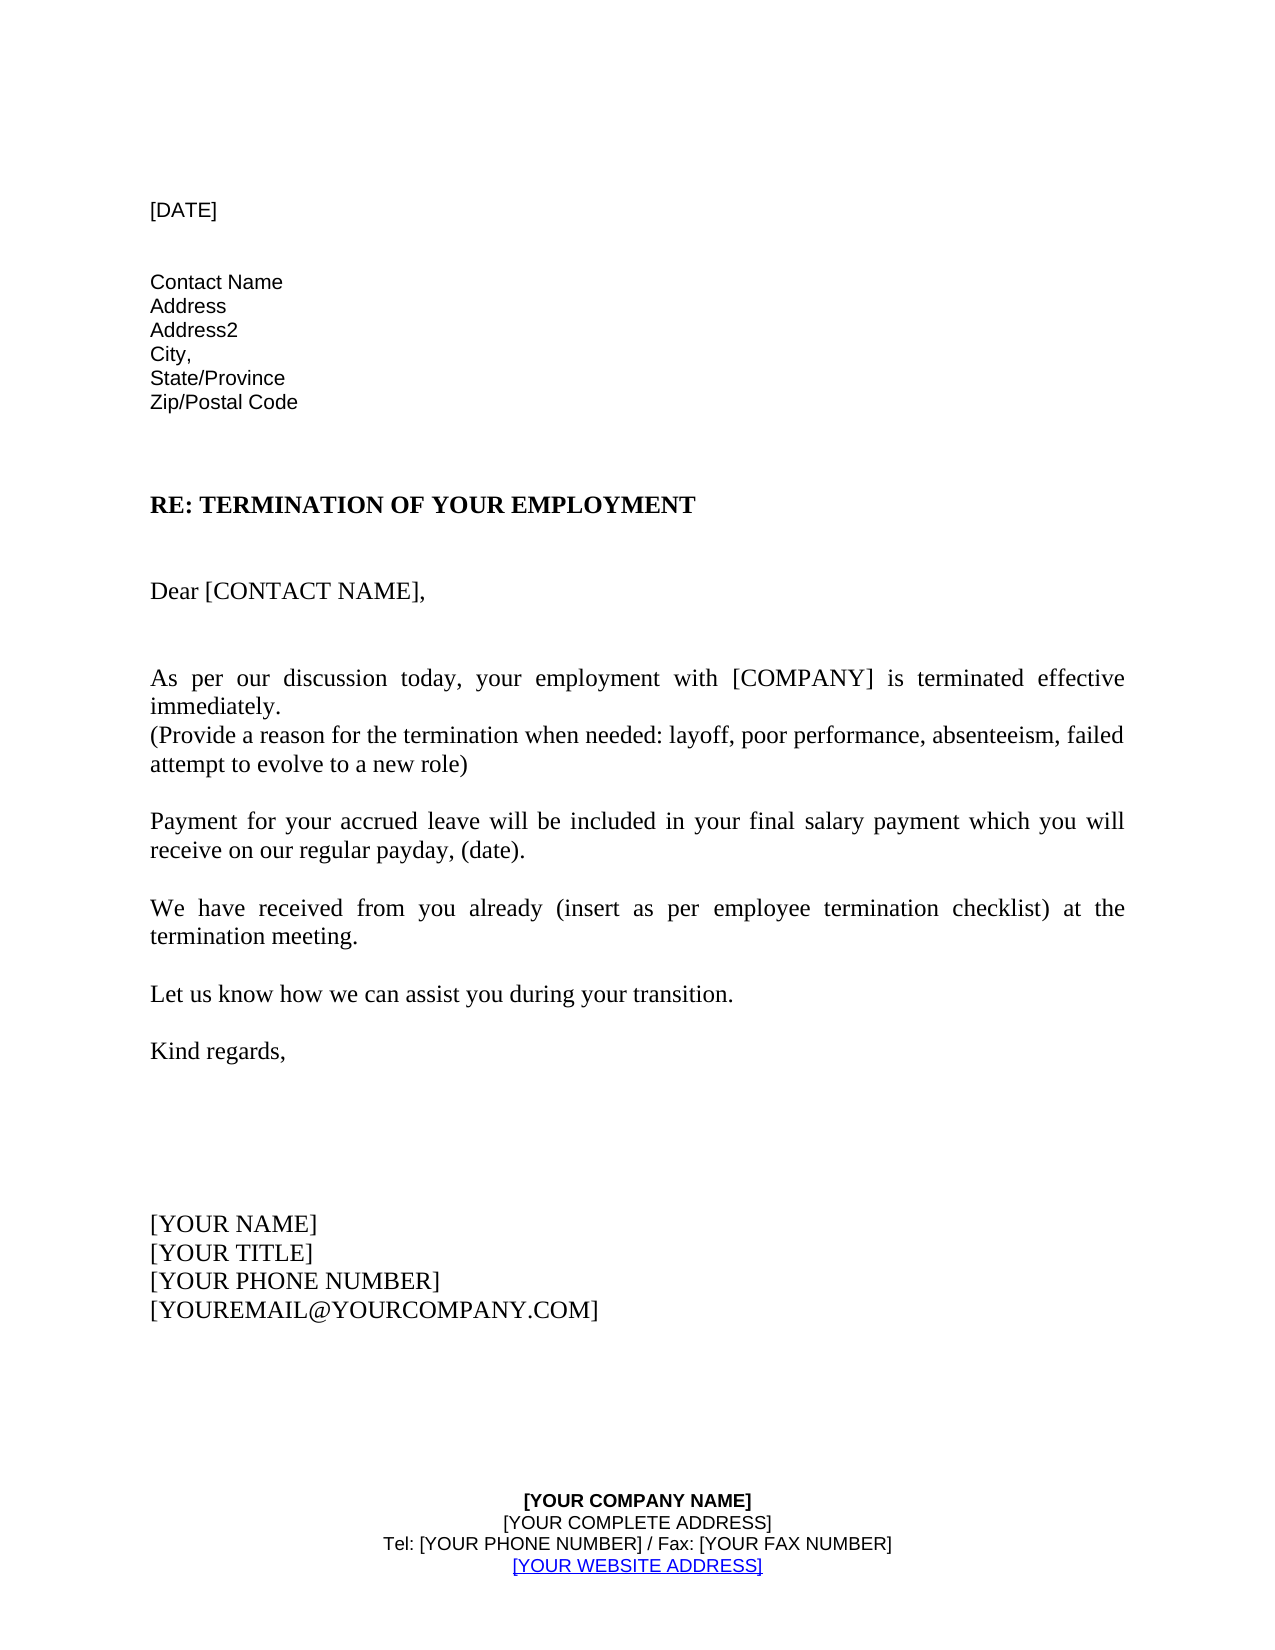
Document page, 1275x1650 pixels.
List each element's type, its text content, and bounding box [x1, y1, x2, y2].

text [YOUR NAME] [150, 1209, 1125, 1238]
text City, [150, 342, 1125, 366]
text [YOUR TITLE] [150, 1238, 1125, 1266]
text As per our discussion today, your employment with [COMPANY] is terminated effective immediately. [150, 663, 1125, 720]
text Payment for your accrued leave will be included in your final salary payment which you will receive on our regular payday, (date). [150, 806, 1125, 864]
text [YOUREMAIL@YOURCOMPANY.COM] [150, 1295, 1125, 1324]
text RE: TERMINATION OF YOUR EMPLOYMENT [150, 490, 1125, 519]
text Let us know how we can assist you during your transition. [150, 979, 1125, 1008]
text [DATE] [150, 198, 1125, 222]
text Address2 [150, 318, 1125, 342]
text State/Province [150, 366, 1125, 389]
text [YOUR PHONE NUMBER] [150, 1266, 1125, 1295]
text (Provide a reason for the termination when needed: layoff, poor performance, absenteeism, failed attempt to evolve to a new role) [150, 720, 1125, 778]
text Dear [CONTACT NAME], [150, 576, 1125, 605]
text Contact Name [150, 270, 1125, 294]
text We have received from you already (insert as per employee termination checklist) at the termination meeting. [150, 893, 1125, 950]
text Kind regards, [150, 1036, 1125, 1065]
text Zip/Postal Code [150, 389, 1125, 413]
text Address [150, 294, 1125, 318]
